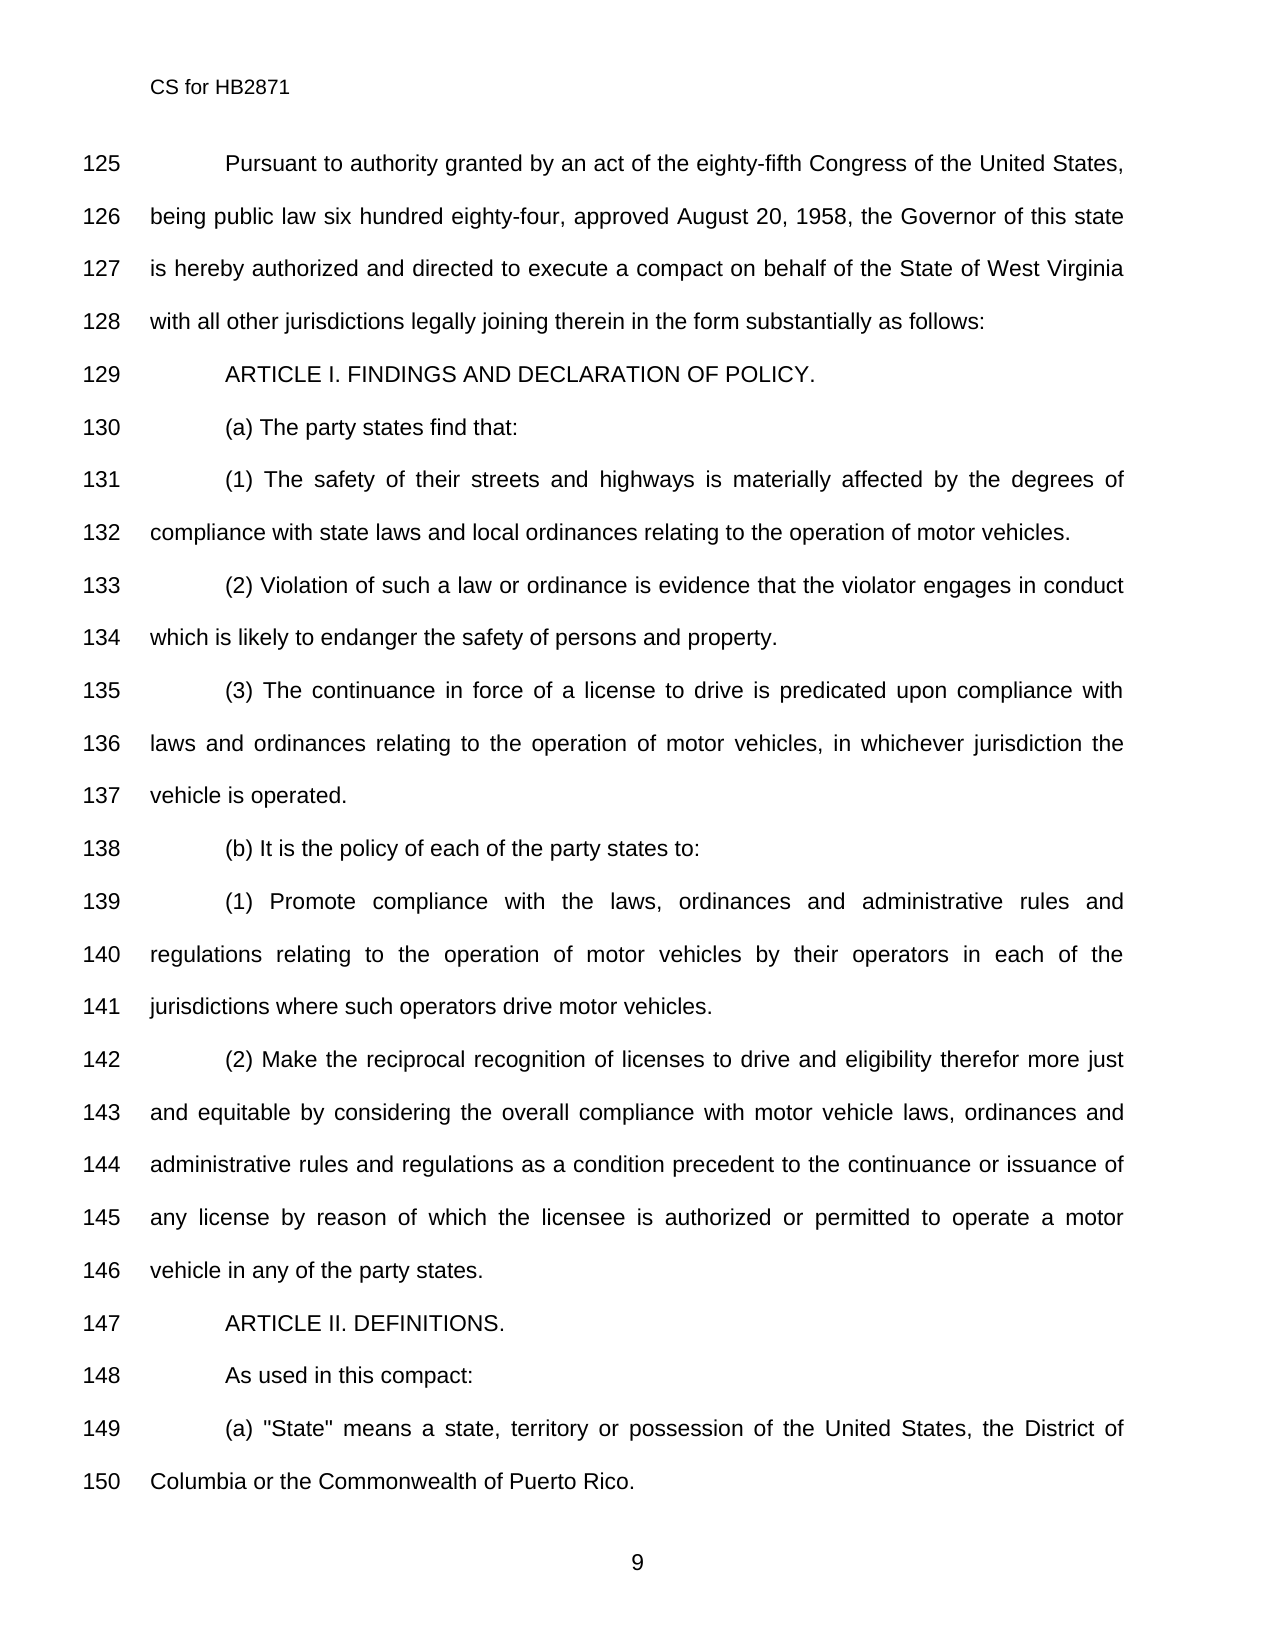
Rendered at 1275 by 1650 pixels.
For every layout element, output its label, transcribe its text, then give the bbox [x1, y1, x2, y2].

text ARTICLE I. FINDINGS AND DECLARATION OF POLICY. [150, 361, 1125, 387]
text (2) Violation of such a law or ordinance is evidence that the violator engages in conduct which is likely to endanger the safety of persons and property. [150, 572, 1125, 651]
text ARTICLE II. DEFINITIONS. [150, 1309, 1125, 1336]
text Pursuant to authority granted by an act of the eighty-fifth Congress of the United States, being public law six hundred eighty-four, approved August 20, 1958, the Governor of this state is hereby authorized and directed to execute a compact on behalf of the State of West Virginia with all other jurisdictions legally joining therein in the form substantially as follows: [150, 150, 1125, 334]
text (2) Make the reciprocal recognition of licenses to drive and eligibility therefor more just and equitable by considering the overall compliance with motor vehicle laws, ordinances and administrative rules and regulations as a condition precedent to the continuance or issuance of any license by reason of which the licensee is authorized or permitted to operate a motor vehicle in any of the party states. [150, 1046, 1125, 1283]
text (1) Promote compliance with the laws, ordinances and administrative rules and regulations relating to the operation of motor vehicles by their operators in each of the jurisdictions where such operators drive motor vehicles. [150, 888, 1125, 1020]
text (a) "State" means a state, territory or possession of the United States, the District of Columbia or the Commonwealth of Puerto Rico. [150, 1415, 1125, 1494]
text As used in this compact: [150, 1362, 1125, 1389]
text (b) It is the policy of each of the party states to: [150, 835, 1125, 862]
text (3) The continuance in force of a license to drive is predicated upon compliance with laws and ordinances relating to the operation of motor vehicles, in whichever jurisdiction the vehicle is operated. [150, 677, 1125, 809]
text (1) The safety of their streets and highways is materially affected by the degrees of compliance with state laws and local ordinances relating to the operation of motor vehicles. [150, 466, 1125, 545]
text (a) The party states find that: [150, 413, 1125, 440]
